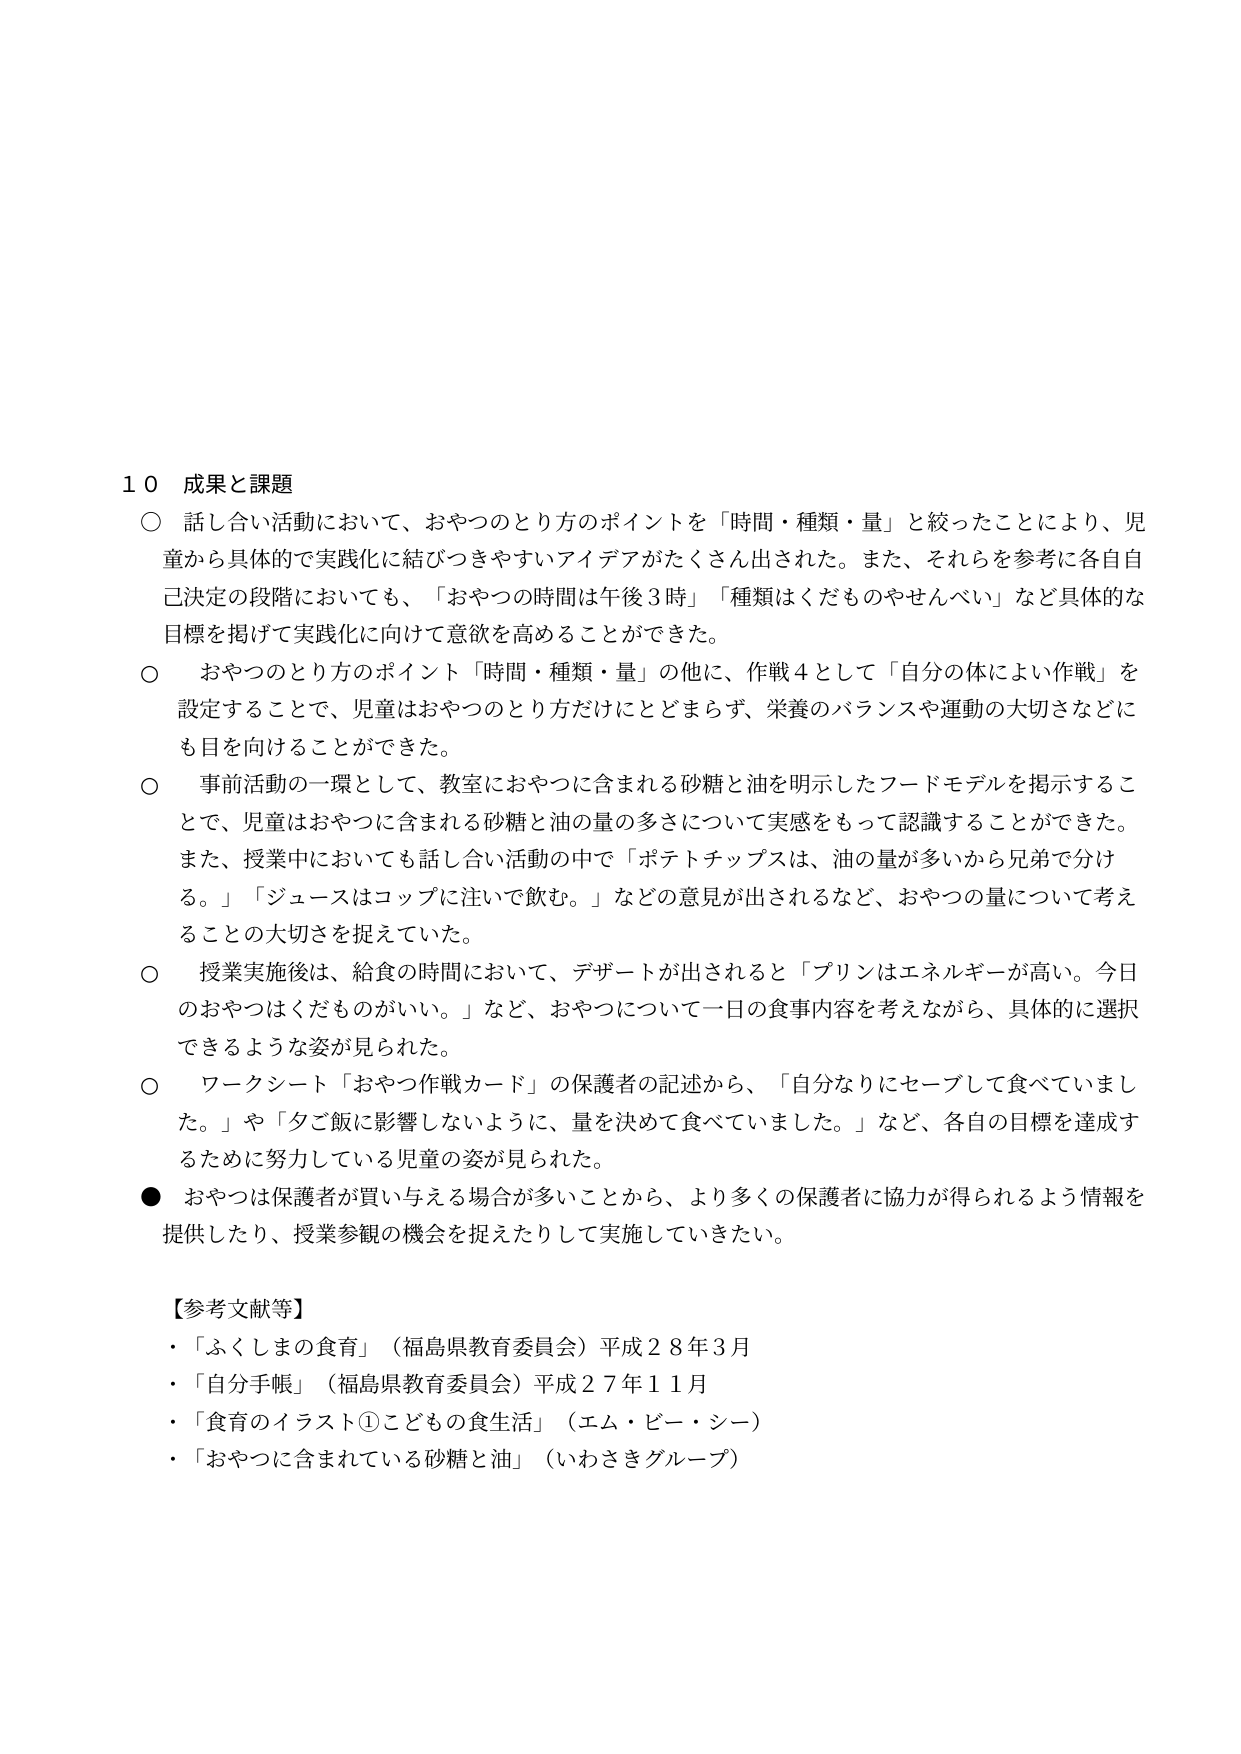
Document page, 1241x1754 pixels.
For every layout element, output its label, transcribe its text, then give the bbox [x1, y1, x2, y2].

text ・「おやつに含まれている砂糖と油」（いわさきグループ） [118, 1439, 1152, 1477]
list た。」や「夕ご飯に影響しないように、量を決めて食べていました。」など、各自の目標を達成するために努力している児童の姿が見られた。 [177, 1102, 1152, 1177]
text １０ 成果と課題 [118, 464, 1152, 502]
text ● おやつは保護者が買い与える場合が多いことから、より多くの保護者に協力が得られるよう情報を提供したり、授業参観の機会を捉えたりして実施していきたい。 [118, 1177, 1152, 1252]
list ワークシート「おやつ作戦カード」の保護者の記述から、「自分なりにセーブして食べていまし [140, 1064, 1152, 1102]
text 〇 話し合い活動において、おやつのとり方のポイントを「時間・種類・量」と絞ったことにより、児童から具体的で実践化に結びつきやすいアイデアがたくさん出された。また、それらを参考に各自自己決定の段階においても、「おやつの時間は午後３時」「種類はくだものやせんべい」など具体的な目標を掲げて実践化に向けて意欲を高めることができた。 [118, 502, 1152, 652]
text ・「自分手帳」（福島県教育委員会）平成２７年１１月 [118, 1364, 1152, 1402]
text ・「食育のイラスト①こどもの食生活」（エム・ビー・シー） [118, 1402, 1152, 1439]
text 【参考文献等】 [118, 1289, 1152, 1327]
text ・「ふくしまの食育」（福島県教育委員会）平成２８年３月 [118, 1327, 1152, 1364]
list 事前活動の一環として、教室におやつに含まれる砂糖と油を明示したフードモデルを掲示することで、児童はおやつに含まれる砂糖と油の量の多さについて実感をもって認識することができた。また、授業中においても話し合い活動の中で「ポテトチップスは、油の量が多いから兄弟で分ける。」「ジュースはコップに注いで飲む。」などの意見が出されるなど、おやつの量について考えることの大切さを捉えていた。 [140, 764, 1152, 952]
list 授業実施後は、給食の時間において、デザートが出されると「プリンはエネルギーが高い。今日のおやつはくだものがいい。」など、おやつについて一日の食事内容を考えながら、具体的に選択できるような姿が見られた。 [140, 952, 1152, 1064]
list おやつのとり方のポイント「時間・種類・量」の他に、作戦４として「自分の体によい作戦」を設定することで、児童はおやつのとり方だけにとどまらず、栄養のバランスや運動の大切さなどにも目を向けることができた。 [140, 652, 1152, 764]
